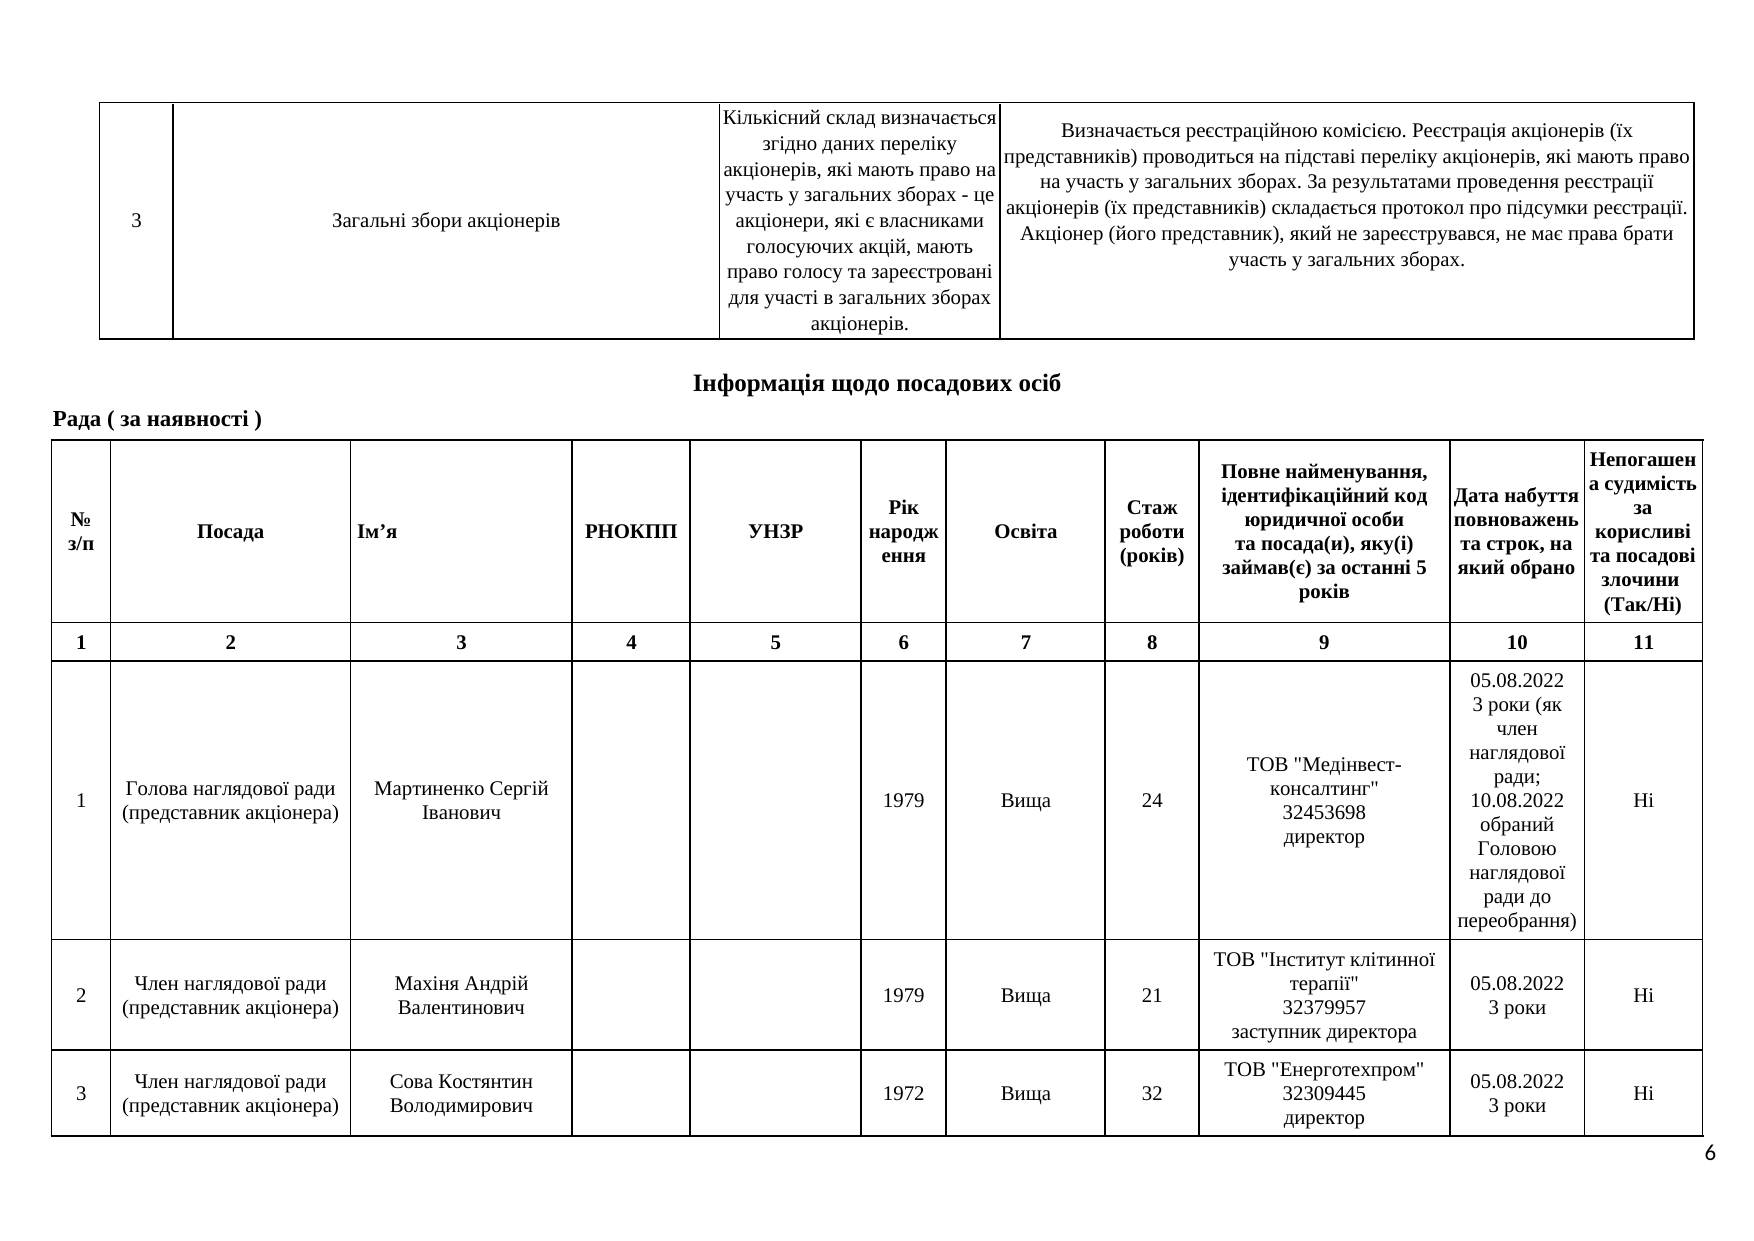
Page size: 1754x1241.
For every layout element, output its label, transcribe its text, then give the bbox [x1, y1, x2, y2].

table_cell Ні [1585, 662, 1702, 939]
table_cell Мартиненко Сергій Іванович [351, 662, 571, 939]
table_header Освіта [947, 441, 1104, 622]
table_cell 8 [1106, 623, 1198, 660]
table_header Посада [111, 441, 350, 622]
table_cell 05.08.2022 3 роки [1451, 940, 1584, 1049]
table_header Непогашена судимість за корисливі та посадові злочини (Так/Ні) [1585, 441, 1702, 622]
table_cell 2 [111, 623, 350, 660]
table_cell Визначається реєстраційною комісією. Реєстрація акціонерів (їх представників) проводиться на підставі переліку акціонерів, які мають право на участь у загальних зборах. За результатами проведення реєстрації акціонерів (їх представників) складається протокол про підсумки реєстрації. Акціонер (його представник), який не зареєструвався, не має права брати участь у загальних зборах. [1001, 103, 1693, 338]
table_cell [691, 940, 860, 1049]
table_cell 32 [1106, 1051, 1198, 1135]
table_cell [573, 1051, 689, 1135]
table_cell 10 [1451, 623, 1584, 660]
table_header Рік народження [862, 441, 945, 622]
table_cell 1972 [862, 1051, 945, 1135]
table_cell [111, 1051, 350, 1135]
table_cell Вища [947, 940, 1104, 1049]
table_cell 24 [1106, 662, 1198, 939]
table_cell ТОВ "Медінвест-консалтинг" 32453698 директор [1200, 662, 1449, 939]
table_cell Загальні збори акціонерів [174, 103, 719, 338]
table_header УНЗР [691, 441, 860, 622]
table_cell Сова Костянтин Володимирович [351, 1051, 571, 1135]
text Інформація щодо посадових осіб [38, 368, 1716, 397]
table_cell ТОВ "Інститут клітинної терапії" 32379957 заступник директора [1200, 940, 1449, 1049]
table_cell 3 [52, 1051, 110, 1135]
table_cell 5 [691, 623, 860, 660]
table_cell 2 [52, 940, 110, 1049]
table_cell Ні [1585, 1051, 1702, 1135]
table_header РНОКПП [573, 441, 689, 622]
table_cell 3 [351, 623, 571, 660]
table_cell 1979 [862, 662, 945, 939]
table_cell 05.08.2022 3 роки [1451, 1051, 1584, 1135]
table_cell 6 [862, 623, 945, 660]
table_cell ТОВ "Енерготехпром" 32309445 директор [1200, 1051, 1449, 1135]
table_cell 05.08.2022 3 роки (як член наглядової ради; 10.08.2022 обраний Головою наглядової ради до переобрання) [1451, 662, 1584, 939]
table_cell [691, 662, 860, 939]
table_cell Вища [947, 662, 1104, 939]
table_cell 1 [52, 662, 110, 939]
table_cell [573, 662, 689, 939]
table_header Стаж роботи (років) [1106, 441, 1198, 622]
table_cell Махіня Андрій Валентинович [351, 940, 571, 1049]
text Рада ( за наявності ) [53, 405, 1716, 432]
table_cell 1 [52, 623, 110, 660]
table_cell 1979 [862, 940, 945, 1049]
table_cell [691, 1051, 860, 1135]
table_cell Ні [1585, 940, 1702, 1049]
table_cell 7 [947, 623, 1104, 660]
table_cell 3 [100, 103, 173, 338]
table_cell 4 [573, 623, 689, 660]
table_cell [111, 940, 350, 1049]
table_header Повне найменування, ідентифікаційний код юридичної особи та посада(и), яку(і) займав(є) за останні 5 років [1200, 441, 1449, 622]
table_header № з/п [52, 441, 110, 622]
table_header Дата набуття повноважень та строк, на який обрано [1451, 441, 1584, 622]
table_cell Кількісний склад визначається згідно даних переліку акціонерів, які мають право на участь у загальних зборах - це акціонери, які є власниками голосуючих акцій, мають право голосу та зареєстровані для участі в загальних зборах акціонерів. [720, 103, 1000, 338]
table_cell 11 [1585, 623, 1702, 660]
table_cell 9 [1200, 623, 1449, 660]
table_cell 21 [1106, 940, 1198, 1049]
table_cell Голова наглядової ради (представник акціонера) [111, 662, 350, 939]
table_header Ім’я [351, 441, 571, 622]
table_cell [573, 940, 689, 1049]
table_cell Вища [947, 1051, 1104, 1135]
